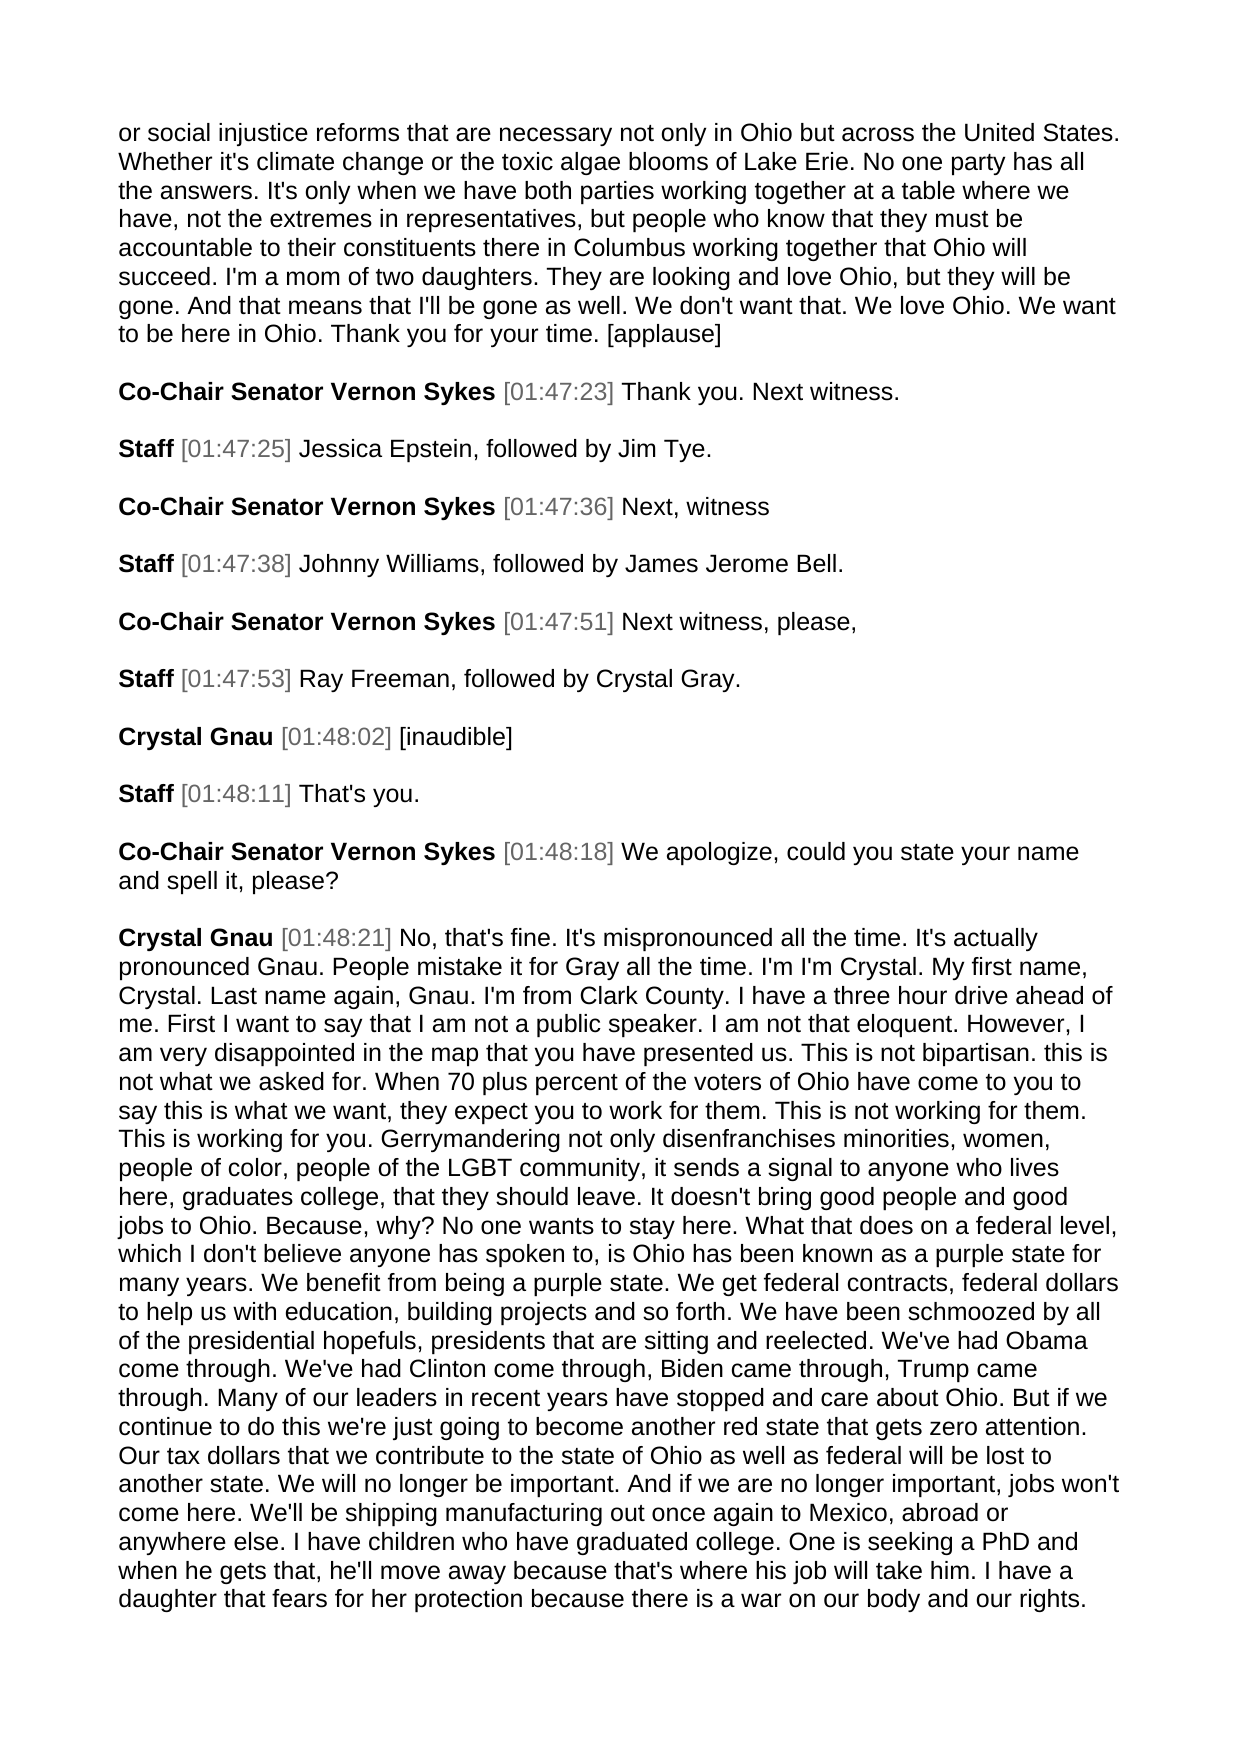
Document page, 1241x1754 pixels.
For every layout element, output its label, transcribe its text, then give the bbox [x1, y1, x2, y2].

text Co-Chair Senator Vernon Sykes [01:47:51] Next witness, please, [118, 607, 1122, 636]
text Co-Chair Senator Vernon Sykes [01:48:18] We apologize, could you state your name and spell it, please? [118, 837, 1122, 894]
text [118, 923, 1122, 1613]
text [118, 118, 1122, 348]
text Crystal Gnau [01:48:02] [inaudible] [118, 722, 1122, 751]
text Staff [01:47:25] Jessica Epstein, followed by Jim Tye. [118, 434, 1122, 463]
text Staff [01:47:53] Ray Freeman, followed by Crystal Gray. [118, 664, 1122, 693]
text Co-Chair Senator Vernon Sykes [01:47:36] Next, witness [118, 492, 1122, 521]
text Staff [01:47:38] Johnny Williams, followed by James Jerome Bell. [118, 549, 1122, 578]
text Co-Chair Senator Vernon Sykes [01:47:23] Thank you. Next witness. [118, 377, 1122, 406]
text Staff [01:48:11] That's you. [118, 779, 1122, 808]
